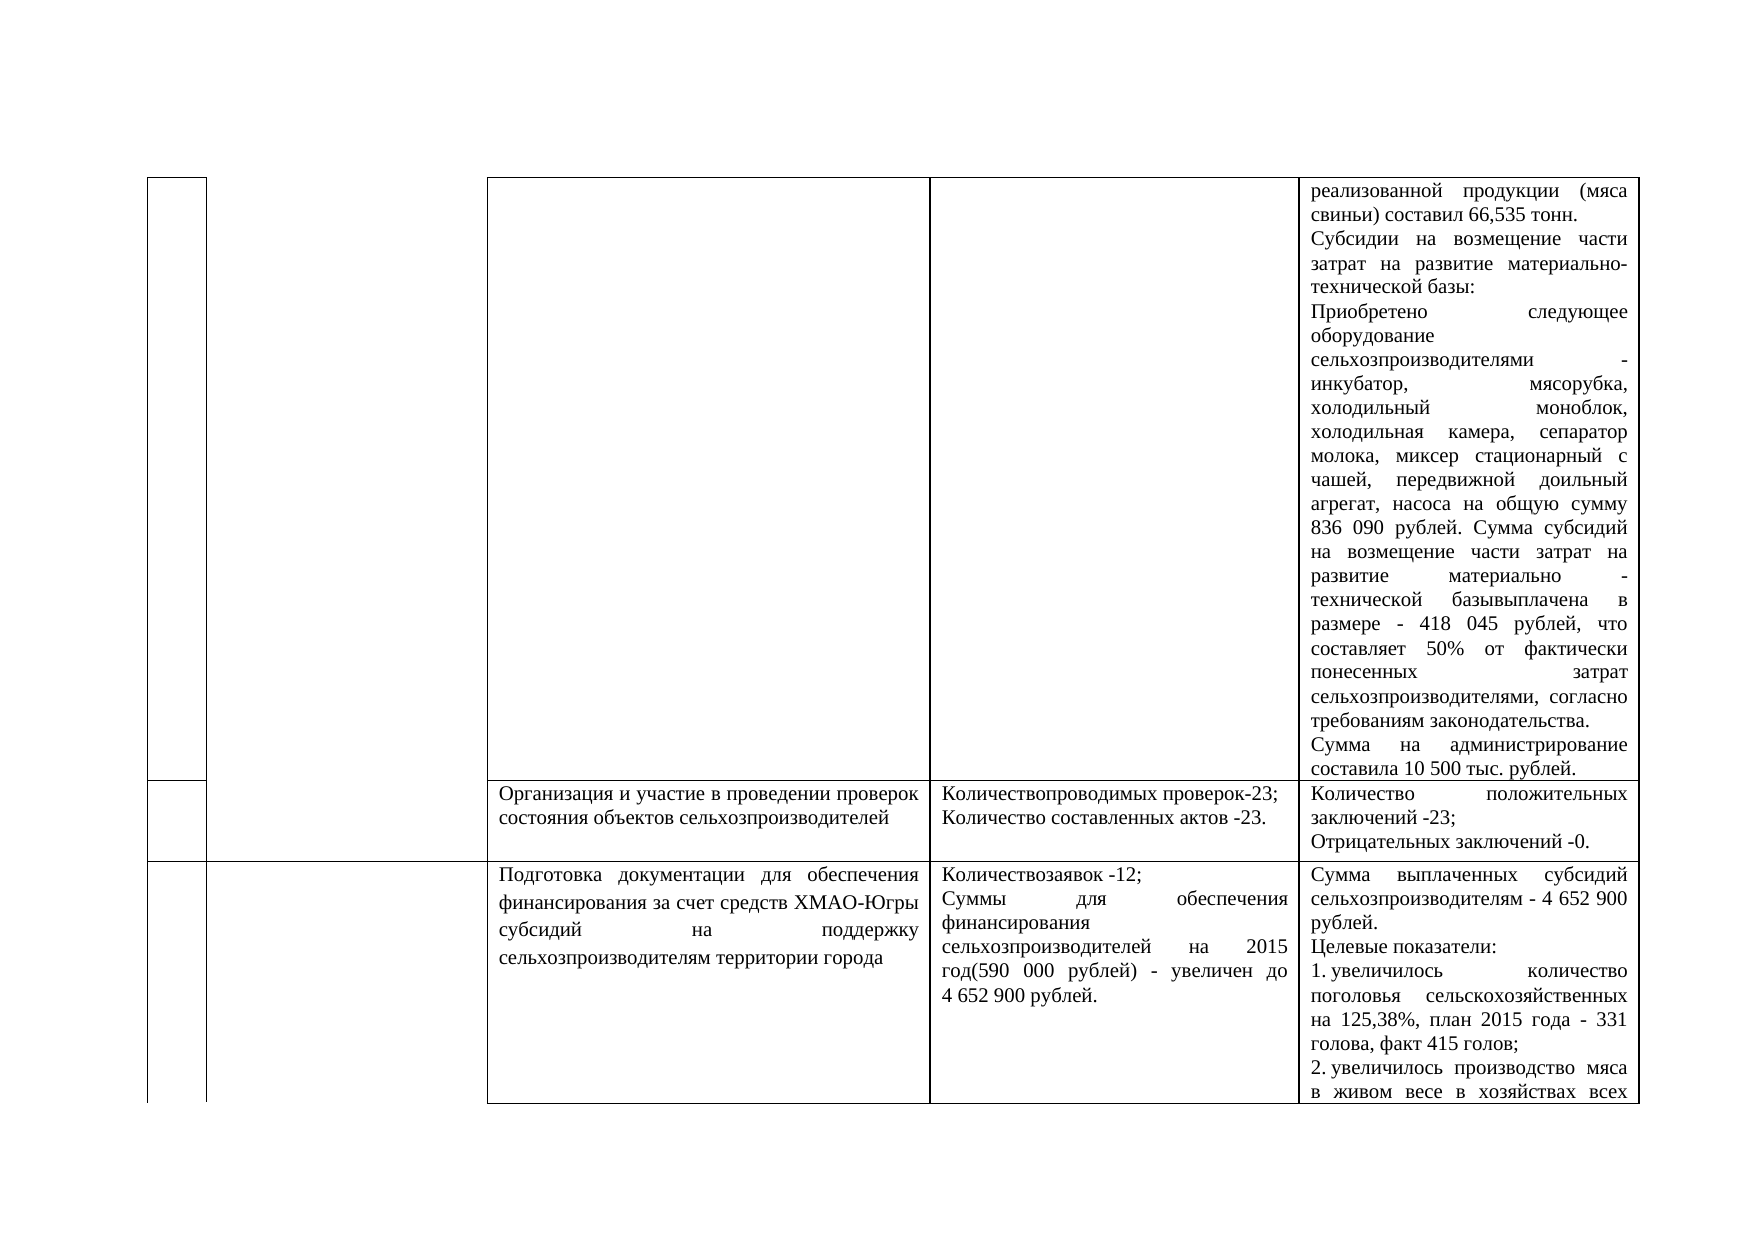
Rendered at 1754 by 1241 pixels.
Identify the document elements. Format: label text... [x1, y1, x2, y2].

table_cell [931, 862, 1298, 1103]
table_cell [488, 862, 929, 1103]
table_cell [207, 862, 487, 1103]
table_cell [1300, 178, 1638, 780]
table_cell [148, 781, 206, 861]
table_cell Количествопроводимых проверок-23; Количество составленных актов -23. [931, 781, 1298, 861]
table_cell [931, 178, 1298, 780]
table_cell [1300, 862, 1638, 1103]
table_cell Организация и участие в проведении проверок состояния объектов сельхозпроизводителей [488, 781, 929, 861]
table_cell Количество положительных заключений -23; Отрицательных заключений -0. [1300, 781, 1638, 861]
table_cell [148, 178, 206, 780]
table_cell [488, 178, 929, 780]
table_cell [148, 862, 207, 1103]
